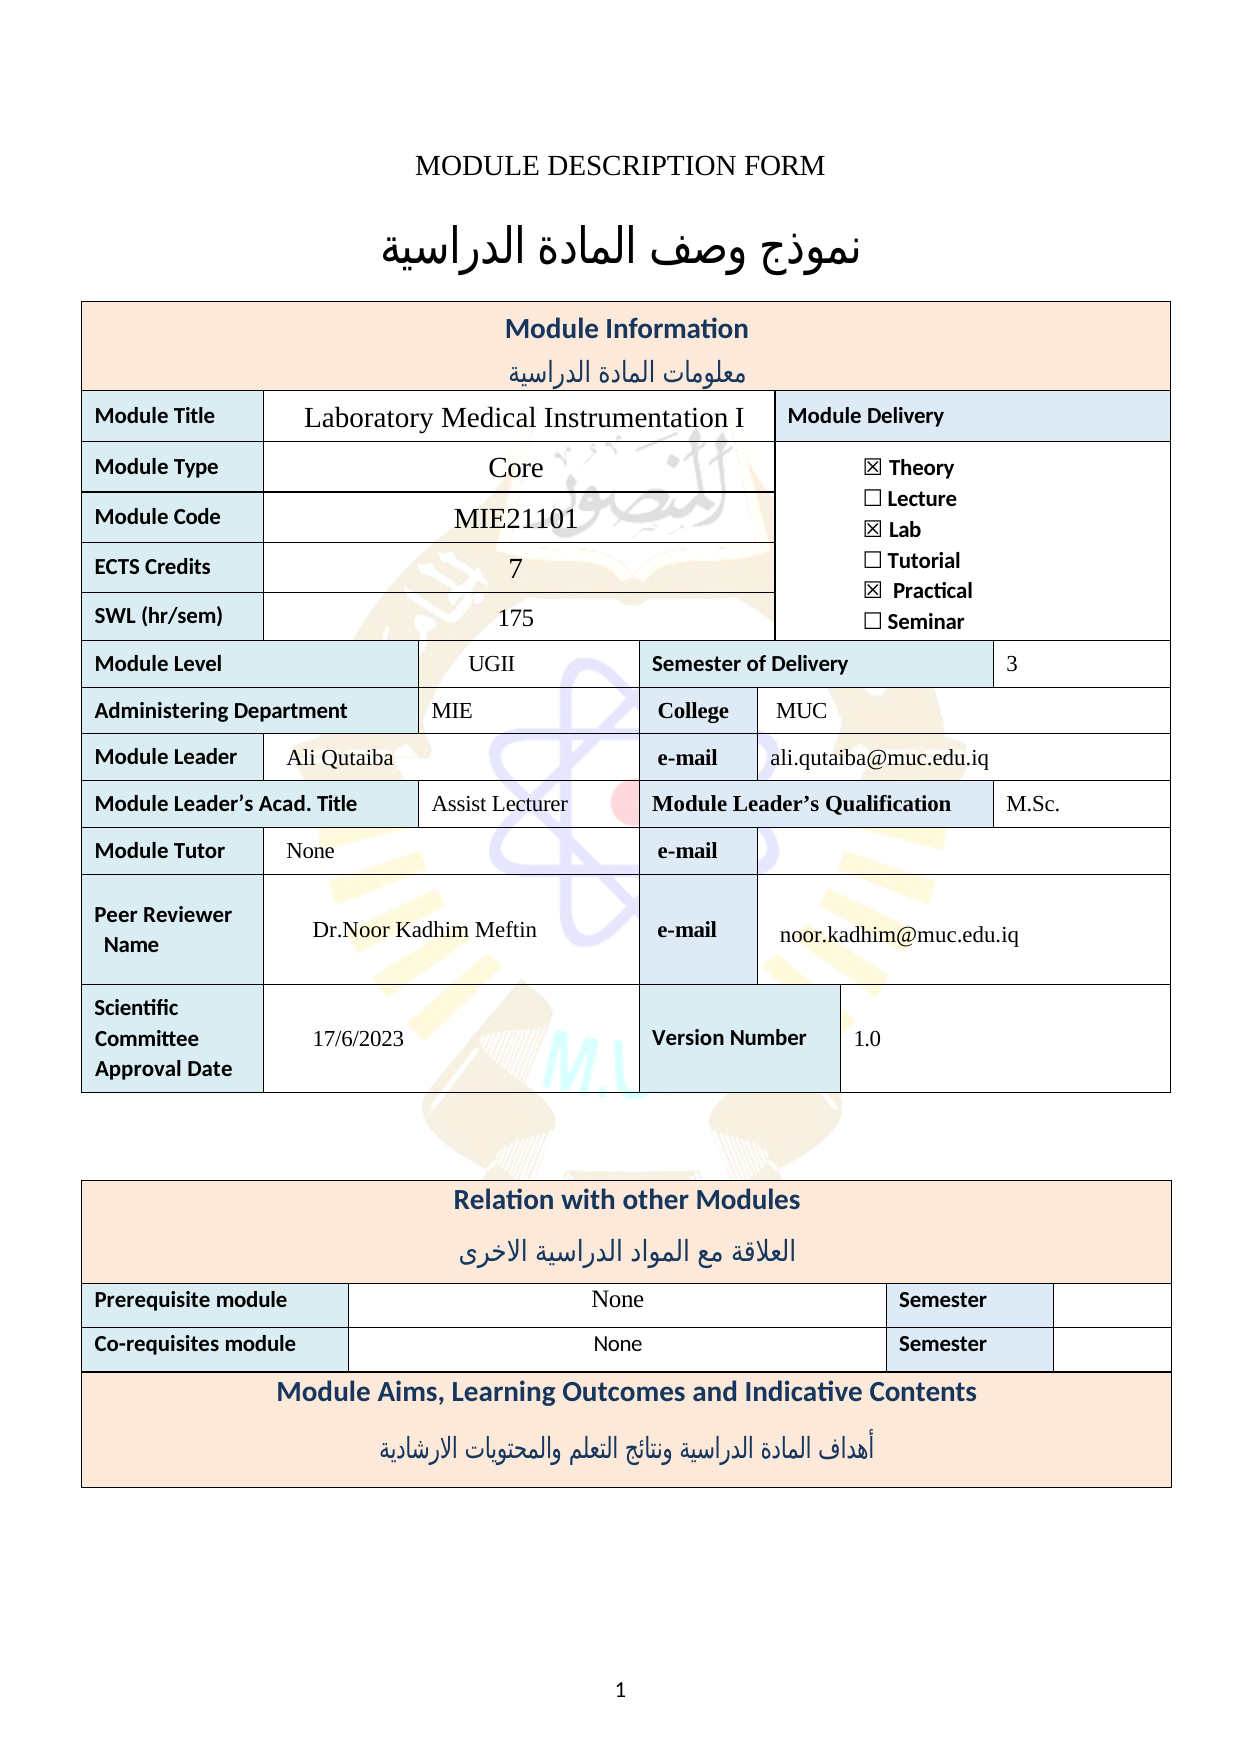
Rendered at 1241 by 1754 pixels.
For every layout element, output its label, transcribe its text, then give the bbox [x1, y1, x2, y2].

table_cell Module Tutor [82, 828, 263, 874]
table_header Module Information معلومات المادة الدراسية [82, 302, 1170, 390]
table_cell M.Sc. [994, 781, 1170, 827]
table_cell 17/6/2023 [264, 985, 639, 1092]
table_cell 1.0 [841, 985, 1170, 1092]
table_cell Co-requisites module [82, 1328, 348, 1371]
table_cell Core [264, 442, 774, 491]
table_header Relation with other Modules العلاقة مع المواد الدراسية الاخرى [82, 1181, 1171, 1283]
table_cell [1054, 1328, 1171, 1371]
table_cell [758, 828, 1170, 874]
table_cell ali.qutaiba@muc.edu.iq [758, 734, 1170, 780]
table_cell Module Level [82, 641, 418, 687]
table_header Module Aims, Learning Outcomes and Indicative Contents أهداف المادة الدراسية ونتائج التعلم والمحتويات الارشادية [82, 1373, 1171, 1487]
table_cell 7 [264, 543, 774, 592]
table_cell 3 [994, 641, 1170, 687]
table_cell noor.kadhim@muc.edu.iq [758, 875, 1170, 984]
table_cell MIE21101 [264, 493, 774, 542]
table_cell e-mail [640, 734, 757, 780]
table_cell MIE [419, 688, 639, 733]
table_cell UGII [419, 641, 639, 687]
table_cell Assist Lecturer [419, 781, 639, 827]
table_cell Dr.Noor Kadhim Meftin [264, 875, 639, 984]
text MODULE DESCRIPTION FORM [69, 148, 1172, 182]
table_cell [1054, 1284, 1171, 1327]
table_cell Semester of Delivery [640, 641, 993, 687]
table_cell Semester [887, 1328, 1053, 1371]
table_cell Version Number [640, 985, 840, 1092]
table_cell Scientific Committee Approval Date [82, 985, 263, 1092]
table_cell Module Code [82, 493, 263, 542]
table_cell 175 [264, 593, 774, 640]
table_cell Peer Reviewer Name [82, 875, 263, 984]
table_cell Module Delivery [776, 391, 1170, 441]
table_cell e-mail [640, 875, 757, 984]
table_cell MUC [758, 688, 1170, 733]
table_cell Ali Qutaiba [264, 734, 639, 780]
table_cell Semester [887, 1284, 1053, 1327]
table_cell e-mail [640, 828, 757, 874]
table_cell ☒ Theory Lecture ☒ Lab Tutorial ☒ Practical Seminar [776, 442, 1170, 640]
table_cell Module Title [82, 391, 263, 441]
table_cell Module Type [82, 442, 263, 491]
text نموذج وصف المادة الدراسية [69, 215, 1172, 276]
table_cell None [264, 828, 639, 874]
table_cell Laboratory Medical Instrumentation I [264, 391, 774, 441]
table_cell Module Leader [82, 734, 263, 780]
table_cell Module Leader’s Acad. Title [82, 781, 418, 827]
table_cell Module Leader’s Qualification [640, 781, 993, 827]
table_cell None [349, 1328, 886, 1371]
table_cell None [349, 1284, 886, 1327]
table_cell Administering Department [82, 688, 418, 733]
table_cell ECTS Credits [82, 543, 263, 592]
table_cell SWL (hr/sem) [82, 593, 263, 640]
table_cell College [640, 688, 757, 733]
table_cell Prerequisite module [82, 1284, 348, 1327]
